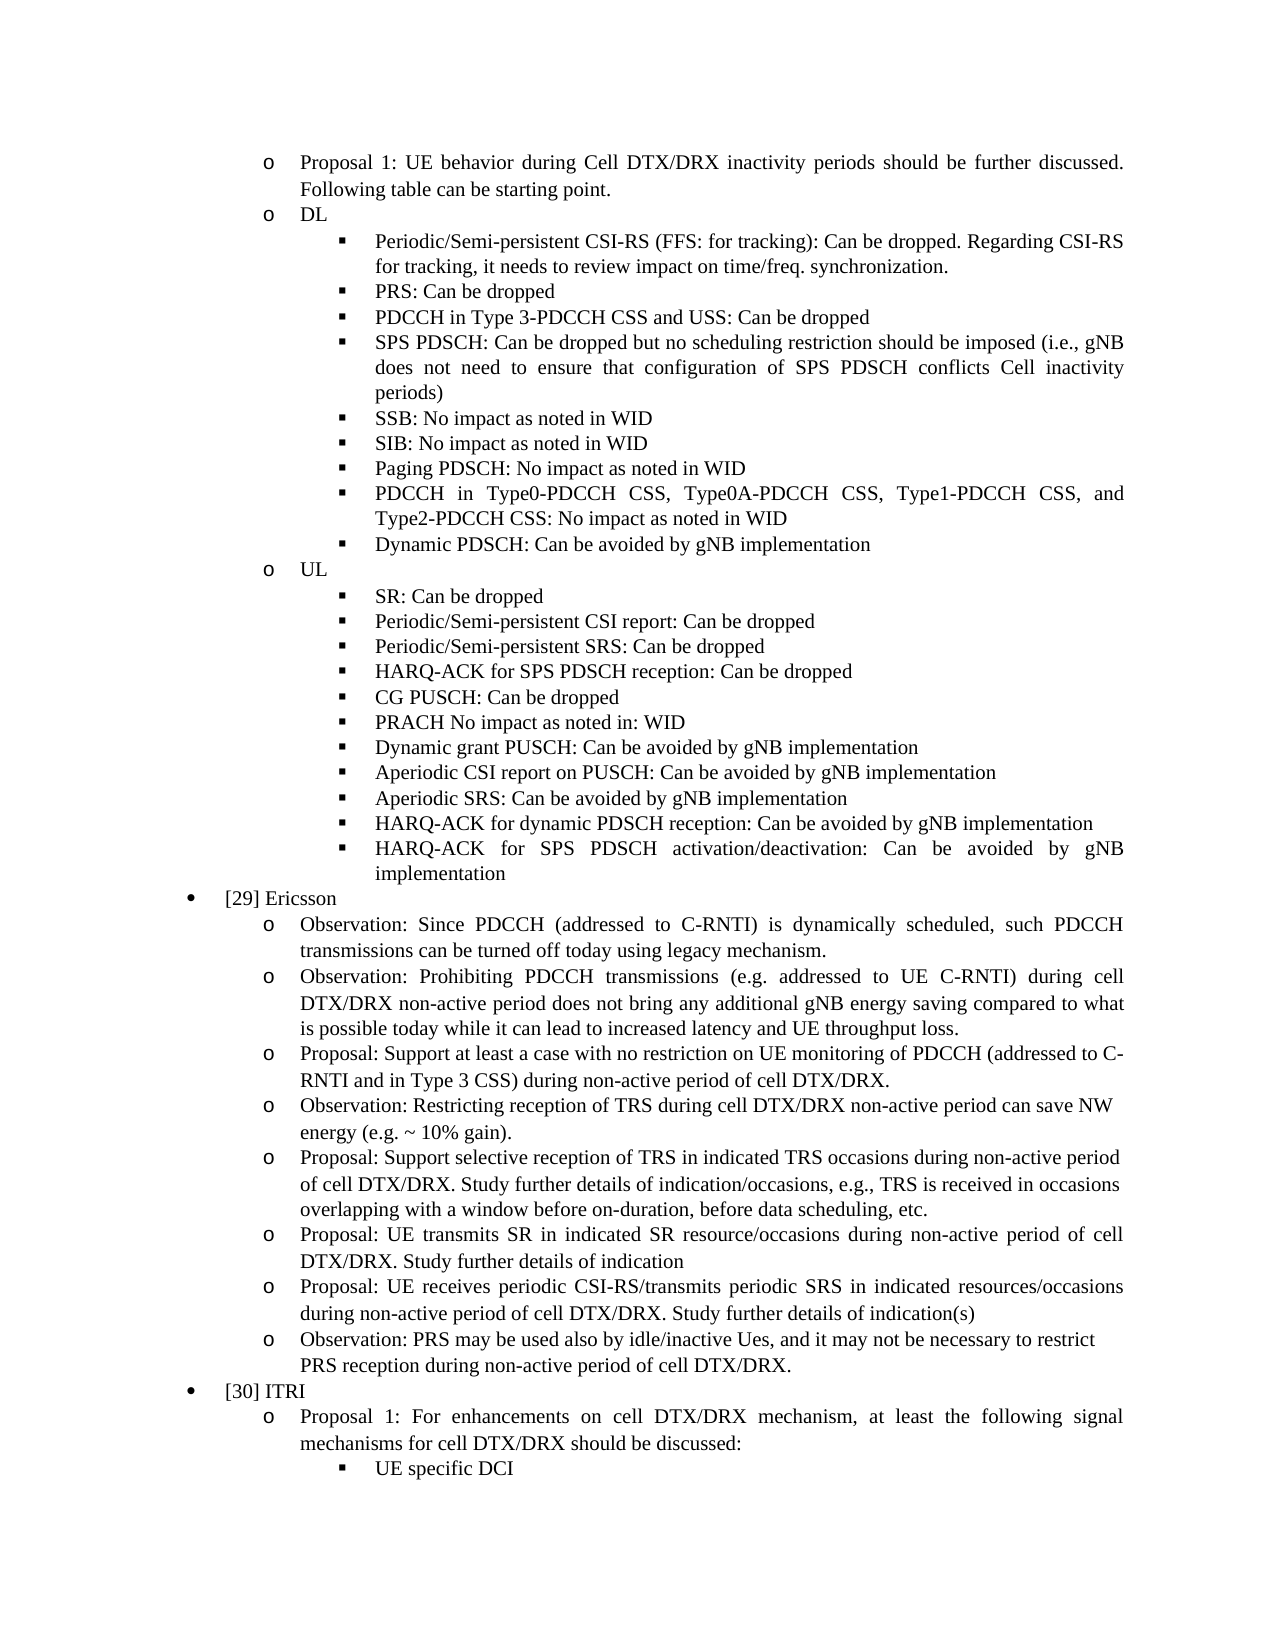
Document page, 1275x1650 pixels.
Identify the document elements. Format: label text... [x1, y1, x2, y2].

list UE specific DCI [337, 1456, 1125, 1480]
list Dynamic PDSCH: Can be avoided by gNB implementation [337, 532, 1125, 556]
list Proposal: UE receives periodic CSI-RS/transmits periodic SRS in indicated resources/occasions during non-active period of cell DTX/DRX. Study further details of indication(s) [262, 1274, 1125, 1325]
list Proposal: UE transmits SR in indicated SR resource/occasions during non-active period of cell DTX/DRX. Study further details of indication [262, 1222, 1125, 1273]
list PRS: Can be dropped [337, 279, 1125, 303]
list Periodic/Semi-persistent SRS: Can be dropped [337, 634, 1125, 658]
list Proposal: Support at least a case with no restriction on UE monitoring of PDCCH (addressed to C-RNTI and in Type 3 CSS) during non-active period of cell DTX/DRX. [262, 1041, 1125, 1092]
list PDCCH in Type 3-PDCCH CSS and USS: Can be dropped [337, 305, 1125, 329]
list Aperiodic SRS: Can be avoided by gNB implementation [337, 785, 1125, 809]
list HARQ-ACK for SPS PDSCH activation/deactivation: Can be avoided by gNB implementation [337, 836, 1125, 885]
list UL [262, 557, 1125, 582]
list SPS PDSCH: Can be dropped but no scheduling restriction should be imposed (i.e., gNB does not need to ensure that configuration of SPS PDSCH conflicts Cell inactivity periods) [337, 330, 1125, 404]
list Observation: Prohibiting PDCCH transmissions (e.g. addressed to UE C-RNTI) during cell DTX/DRX non-active period does not bring any additional gNB energy saving compared to what is possible today while it can lead to increased latency and UE throughput loss. [262, 963, 1125, 1040]
list Observation: PRS may be used also by idle/inactive Ues, and it may not be necessary to restrict PRS reception during non-active period of cell DTX/DRX. [262, 1326, 1125, 1377]
list Paging PDSCH: No impact as noted in WID [337, 456, 1125, 480]
list PDCCH in Type0-PDCCH CSS, Type0A-PDCCH CSS, Type1-PDCCH CSS, and Type2-PDCCH CSS: No impact as noted in WID [337, 481, 1125, 530]
list Observation: Restricting reception of TRS during cell DTX/DRX non-active period can save NW energy (e.g. ~ 10% gain). [262, 1093, 1125, 1144]
list CG PUSCH: Can be dropped [337, 684, 1125, 709]
list [30] ITRI [187, 1378, 1125, 1403]
list Observation: Since PDCCH (addressed to C-RNTI) is dynamically scheduled, such PDCCH transmissions can be turned off today using legacy mechanism. [262, 911, 1125, 962]
list PRACH No impact as noted in: WID [337, 710, 1125, 734]
list HARQ-ACK for SPS PDSCH reception: Can be dropped [337, 659, 1125, 683]
list Proposal: Support selective reception of TRS in indicated TRS occasions during non-active period of cell DTX/DRX. Study further details of indication/occasions, e.g., TRS is received in occasions overlapping with a window before on-duration, before data scheduling, etc. [262, 1145, 1125, 1221]
list Aperiodic CSI report on PUSCH: Can be avoided by gNB implementation [337, 760, 1125, 784]
list SR: Can be dropped [337, 584, 1125, 608]
list HARQ-ACK for dynamic PDSCH reception: Can be avoided by gNB implementation [337, 811, 1125, 835]
list Periodic/Semi-persistent CSI-RS (FFS: for tracking): Can be dropped. Regarding CSI-RS for tracking, it needs to review impact on time/freq. synchronization. [337, 229, 1125, 278]
list Dynamic grant PUSCH: Can be avoided by gNB implementation [337, 735, 1125, 759]
list Proposal 1: UE behavior during Cell DTX/DRX inactivity periods should be further discussed. Following table can be starting point. [262, 150, 1125, 201]
list Proposal 1: For enhancements on cell DTX/DRX mechanism, at least the following signal mechanisms for cell DTX/DRX should be discussed: [262, 1404, 1125, 1455]
list [29] Ericsson [187, 886, 1125, 910]
list Periodic/Semi-persistent CSI report: Can be dropped [337, 609, 1125, 633]
list DL [262, 202, 1125, 228]
list SIB: No impact as noted in WID [337, 431, 1125, 455]
list SSB: No impact as noted in WID [337, 406, 1125, 429]
